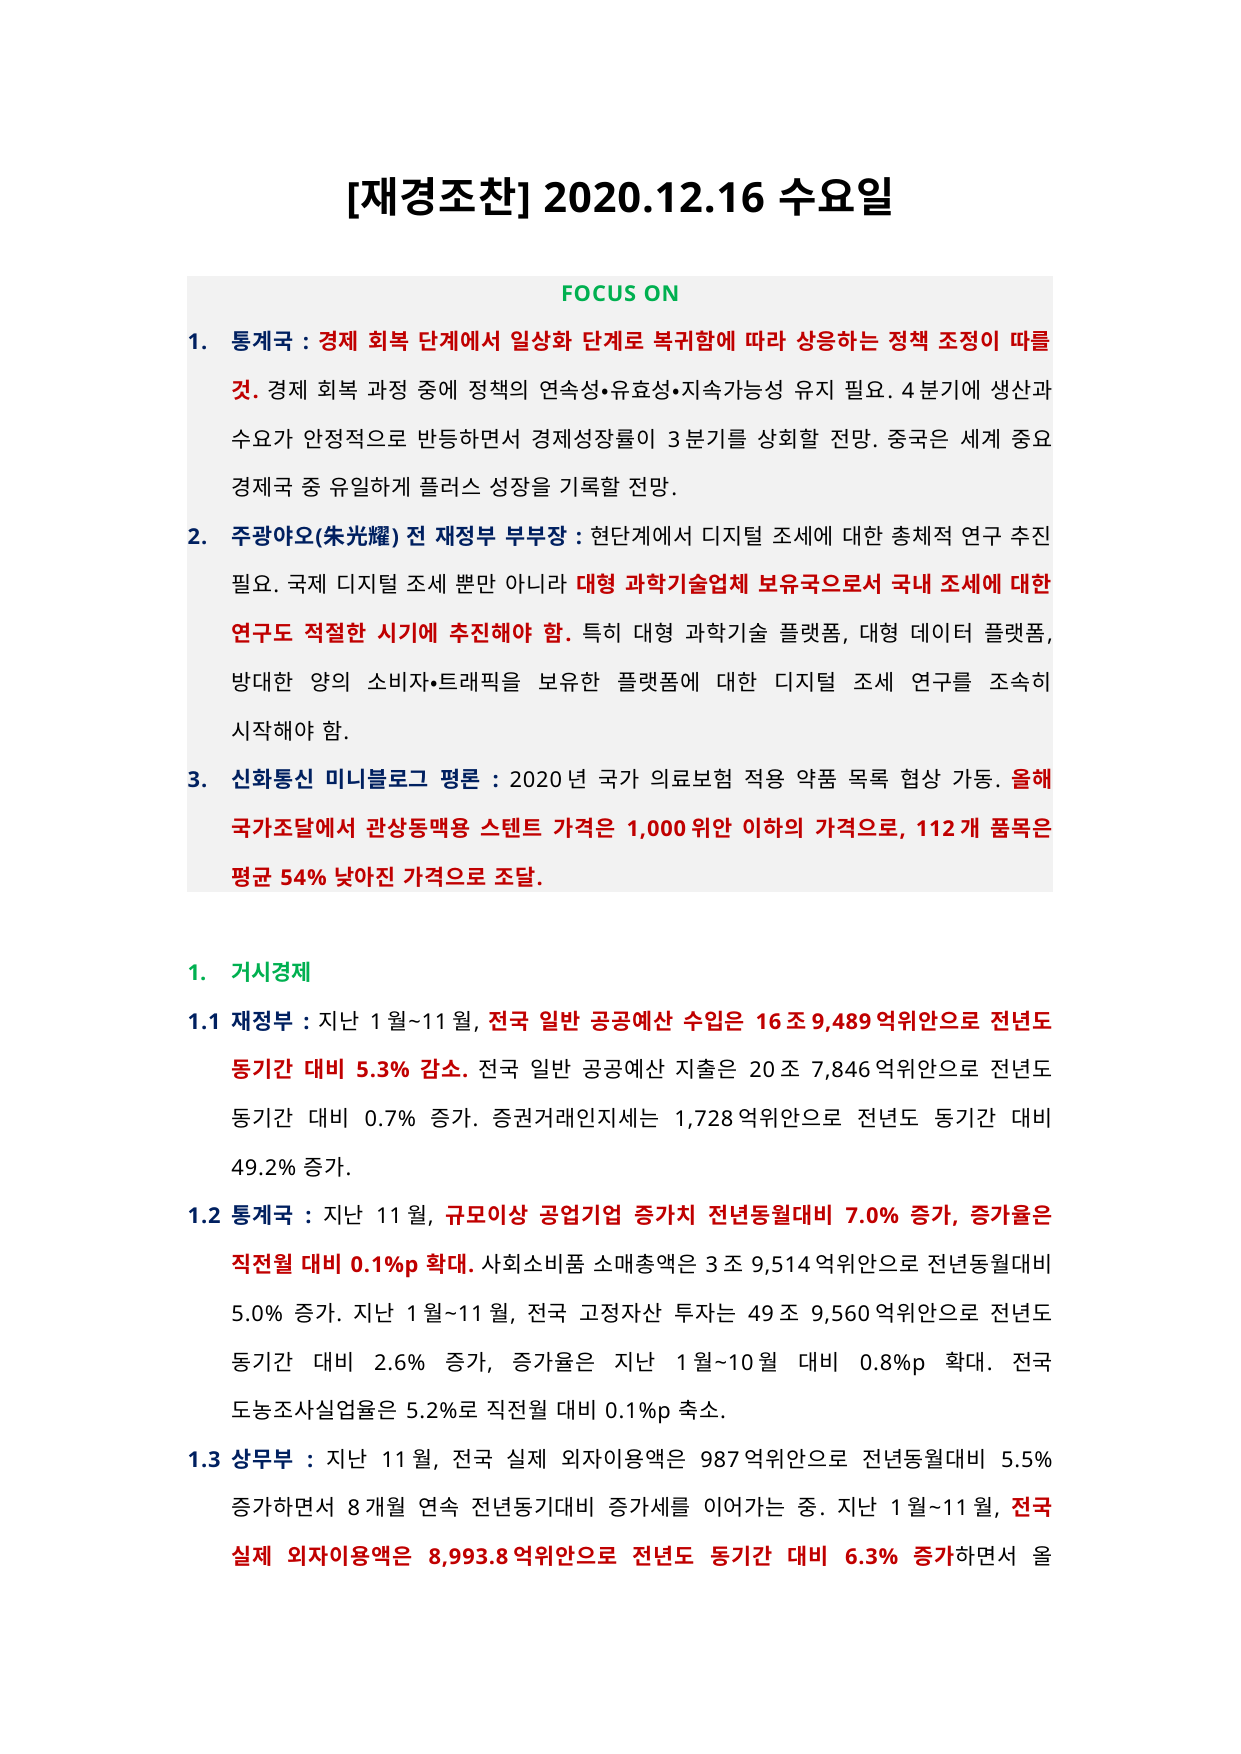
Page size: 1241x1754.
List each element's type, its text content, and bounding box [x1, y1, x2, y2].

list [187, 1441, 1053, 1571]
list 재정부 : 지난 1월~11월, 전국 일반 공공예산 수입은 16조9,489억위안으로 전년도 동기간 대비 5.3% 감소. 전국 일반 공공예산 지출은 20조 7,846억위안으로 전년도 동기간 대비 0.7% 증가. 증권거래인지세는 1,728억위안으로 전년도 동기간 대비 49.2% 증가. [187, 1003, 1053, 1182]
list 신화통신 미니블로그 평론 : 2020년 국가 의료보험 적용 약품 목록 협상 가동. 올해 국가조달에서 관상동맥용 스텐트 가격은 1,000위안 이하의 가격으로, 112개 품목은 평균 54% 낮아진 가격으로 조달. [187, 762, 1053, 892]
list 거시경제 [187, 955, 1053, 987]
list 주광야오(朱光耀) 전 재정부 부부장 : 현단계에서 디지털 조세에 대한 총체적 연구 추진 필요. 국제 디지털 조세 뿐만 아니라 대형 과학기술업체 보유국으로서 국내 조세에 대한 연구도 적절한 시기에 추진해야 함. 특히 대형 과학기술 플랫폼, 대형 데이터 플랫폼, 방대한 양의 소비자•트래픽을 보유한 플랫폼에 대한 디지털 조세 연구를 조속히 시작해야 함. [187, 518, 1053, 746]
text FOCUS ON [187, 276, 1053, 309]
list 통계국 : 경제 회복 단계에서 일상화 단계로 복귀함에 따라 상응하는 정책 조정이 따를 것. 경제 회복 과정 중에 정책의 연속성•유효성•지속가능성 유지 필요. 4분기에 생산과 수요가 안정적으로 반등하면서 경제성장률이 3분기를 상회할 전망. 중국은 세계 중요 경제국 중 유일하게 플러스 성장을 기록할 전망. [187, 324, 1053, 503]
text [재경조찬] 2020.12.16 수요일 [187, 162, 1053, 227]
list 통계국 : 지난 11월, 규모이상 공업기업 증가치 전년동월대비 7.0% 증가, 증가율은 직전월 대비 0.1%p 확대. 사회소비품 소매총액은 3조 9,514억위안으로 전년동월대비 5.0% 증가. 지난 1월~11월, 전국 고정자산 투자는 49조 9,560억위안으로 전년도 동기간 대비 2.6% 증가, 증가율은 지난 1월~10월 대비 0.8%p 확대. 전국 도농조사실업율은 5.2%로 직전월 대비 0.1%p 축소. [187, 1198, 1053, 1425]
